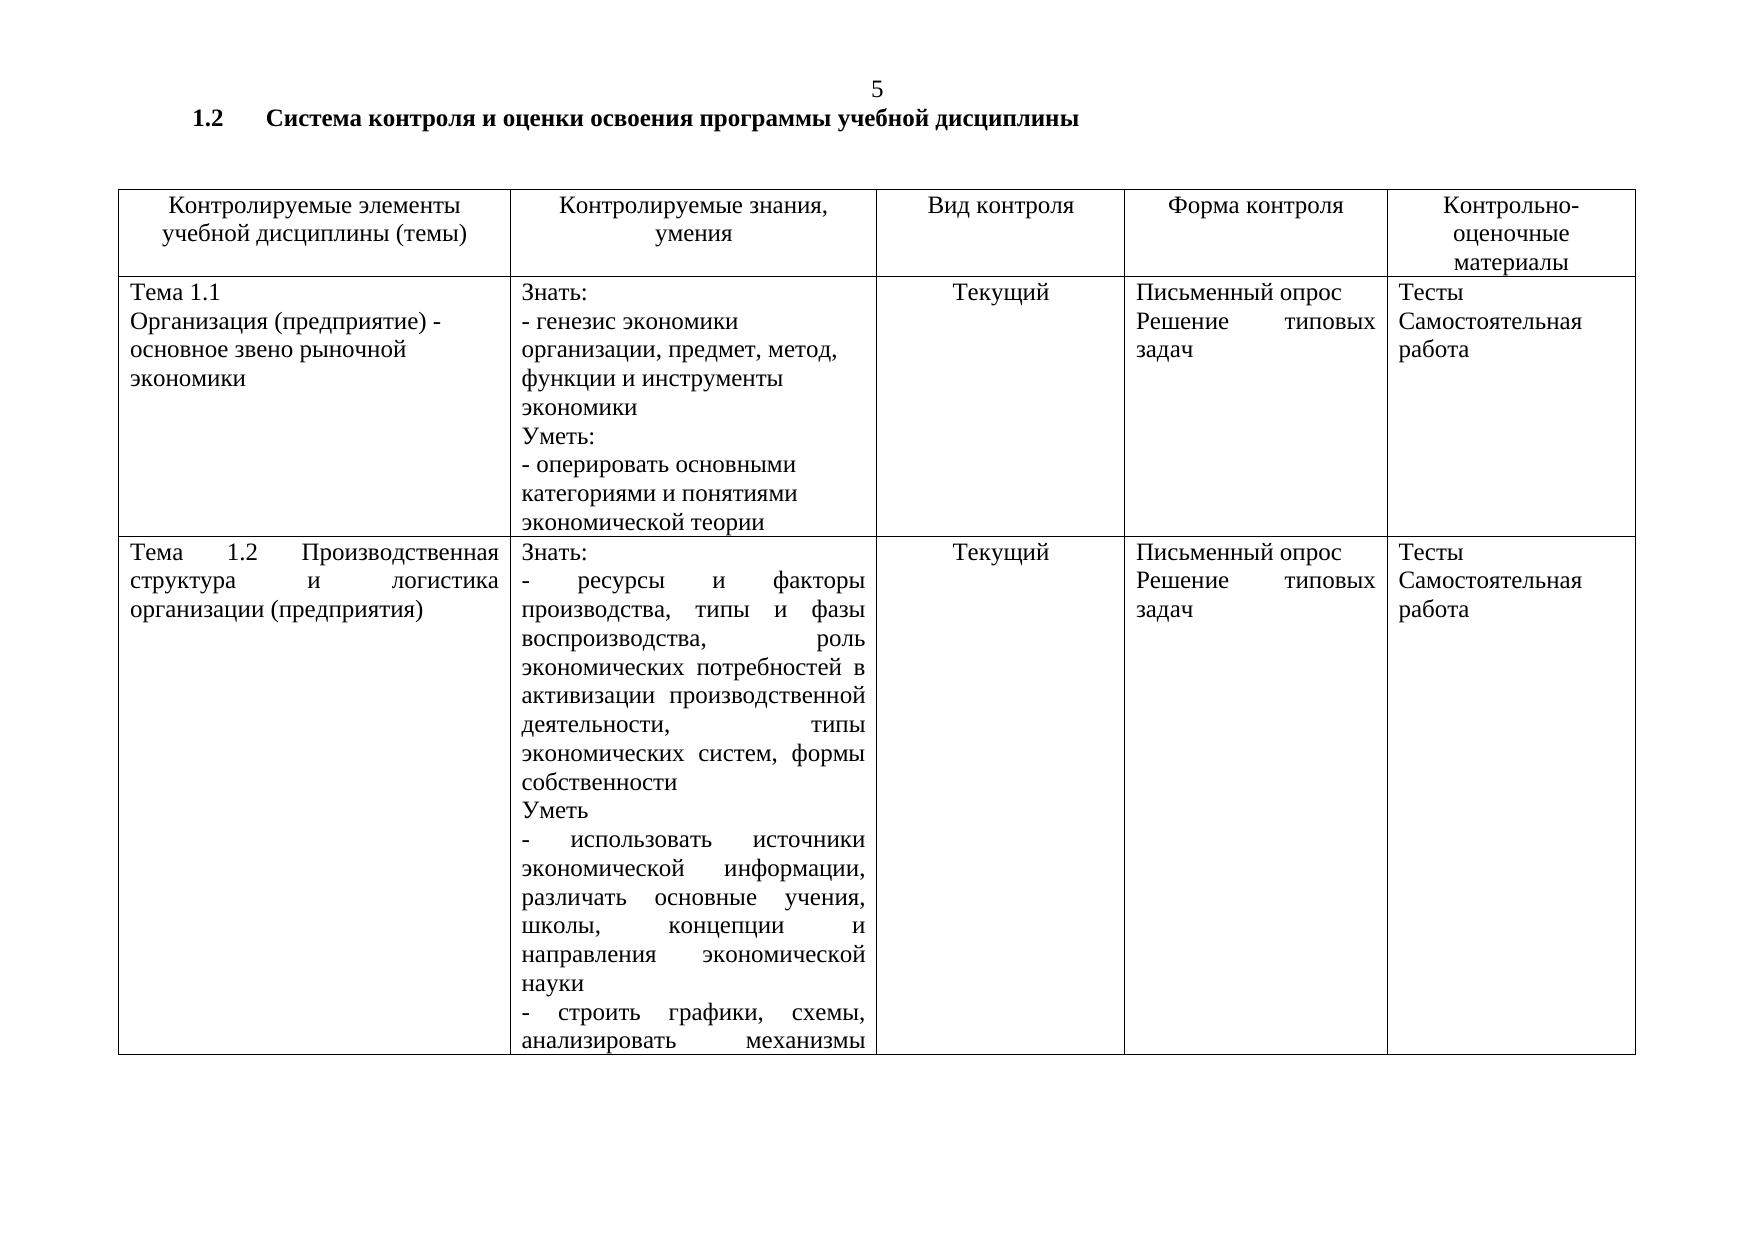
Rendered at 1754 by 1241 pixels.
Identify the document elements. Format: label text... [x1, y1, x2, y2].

table_header Контролируемые элементы учебной дисциплины (темы) [119, 190, 510, 276]
table_cell Тесты Самостоятельная работа [1388, 277, 1635, 536]
table_header Контрольно-оценочные материалы [1388, 190, 1635, 276]
table_cell Текущий [877, 537, 1124, 1054]
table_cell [511, 537, 876, 1054]
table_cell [1388, 537, 1635, 1054]
list Система контроля и оценки освоения программы учебной дисциплины [118, 103, 1636, 131]
table_header Контролируемые знания, умения [511, 190, 876, 276]
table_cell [1125, 537, 1387, 1054]
table_cell Текущий [877, 277, 1124, 536]
table_cell Тема 1.1 Организация (предприятие) - основное звено рыночной экономики [119, 277, 510, 536]
table_header Форма контроля [1125, 190, 1387, 276]
table_cell Письменный опрос Решение типовых задач [1125, 277, 1387, 536]
table_header Вид контроля [877, 190, 1124, 276]
table_cell Знать: - генезис экономики организации, предмет, метод, функции и инструменты экономики Уметь: - оперировать основными категориями и понятиями экономической теории [511, 277, 876, 536]
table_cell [119, 537, 510, 1054]
